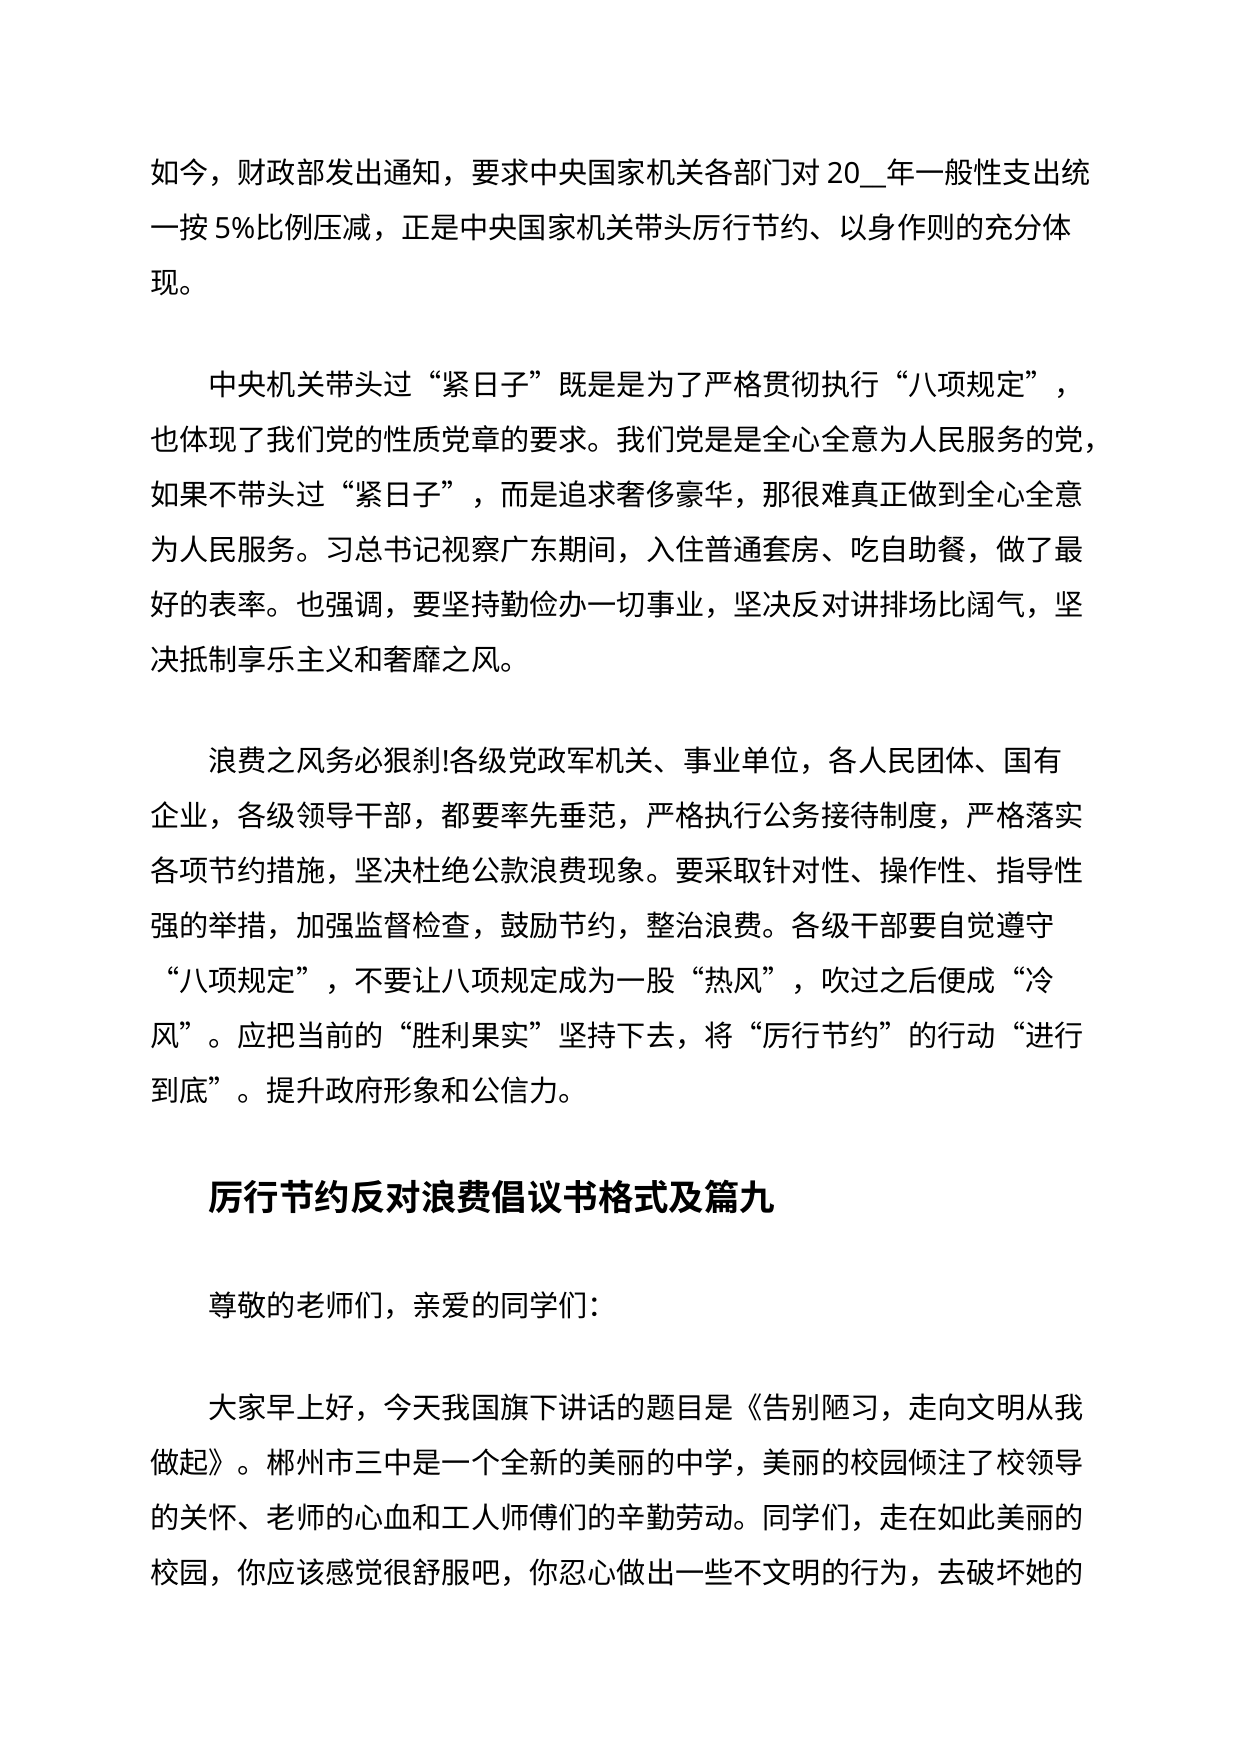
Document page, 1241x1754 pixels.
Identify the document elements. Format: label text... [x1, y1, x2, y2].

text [150, 1384, 1090, 1591]
text 尊敬的老师们，亲爱的同学们： [150, 1283, 1090, 1325]
text 厉行节约反对浪费倡议书格式及篇九 [150, 1169, 1090, 1221]
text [150, 150, 1090, 302]
text 中央机关带头过“紧日子”既是是为了严格贯彻执行“八项规定”，也体现了我们党的性质党章的要求。我们党是是全心全意为人民服务的党，如果不带头过“紧日子”，而是追求奢侈豪华，那很难真正做到全心全意为人民服务。习总书记视察广东期间，入住普通套房、吃自助餐，做了最好的表率。也强调，要坚持勤俭办一切事业，坚决反对讲排场比阔气，坚决抵制享乐主义和奢靡之风。 [150, 362, 1090, 678]
text 浪费之风务必狠刹!各级党政军机关、事业单位，各人民团体、国有企业，各级领导干部，都要率先垂范，严格执行公务接待制度，严格落实各项节约措施，坚决杜绝公款浪费现象。要采取针对性、操作性、指导性强的举措，加强监督检查，鼓励节约，整治浪费。各级干部要自觉遵守“八项规定”，不要让八项规定成为一股“热风”，吹过之后便成“冷风”。应把当前的“胜利果实”坚持下去，将“厉行节约”的行动“进行到底”。提升政府形象和公信力。 [150, 738, 1090, 1110]
